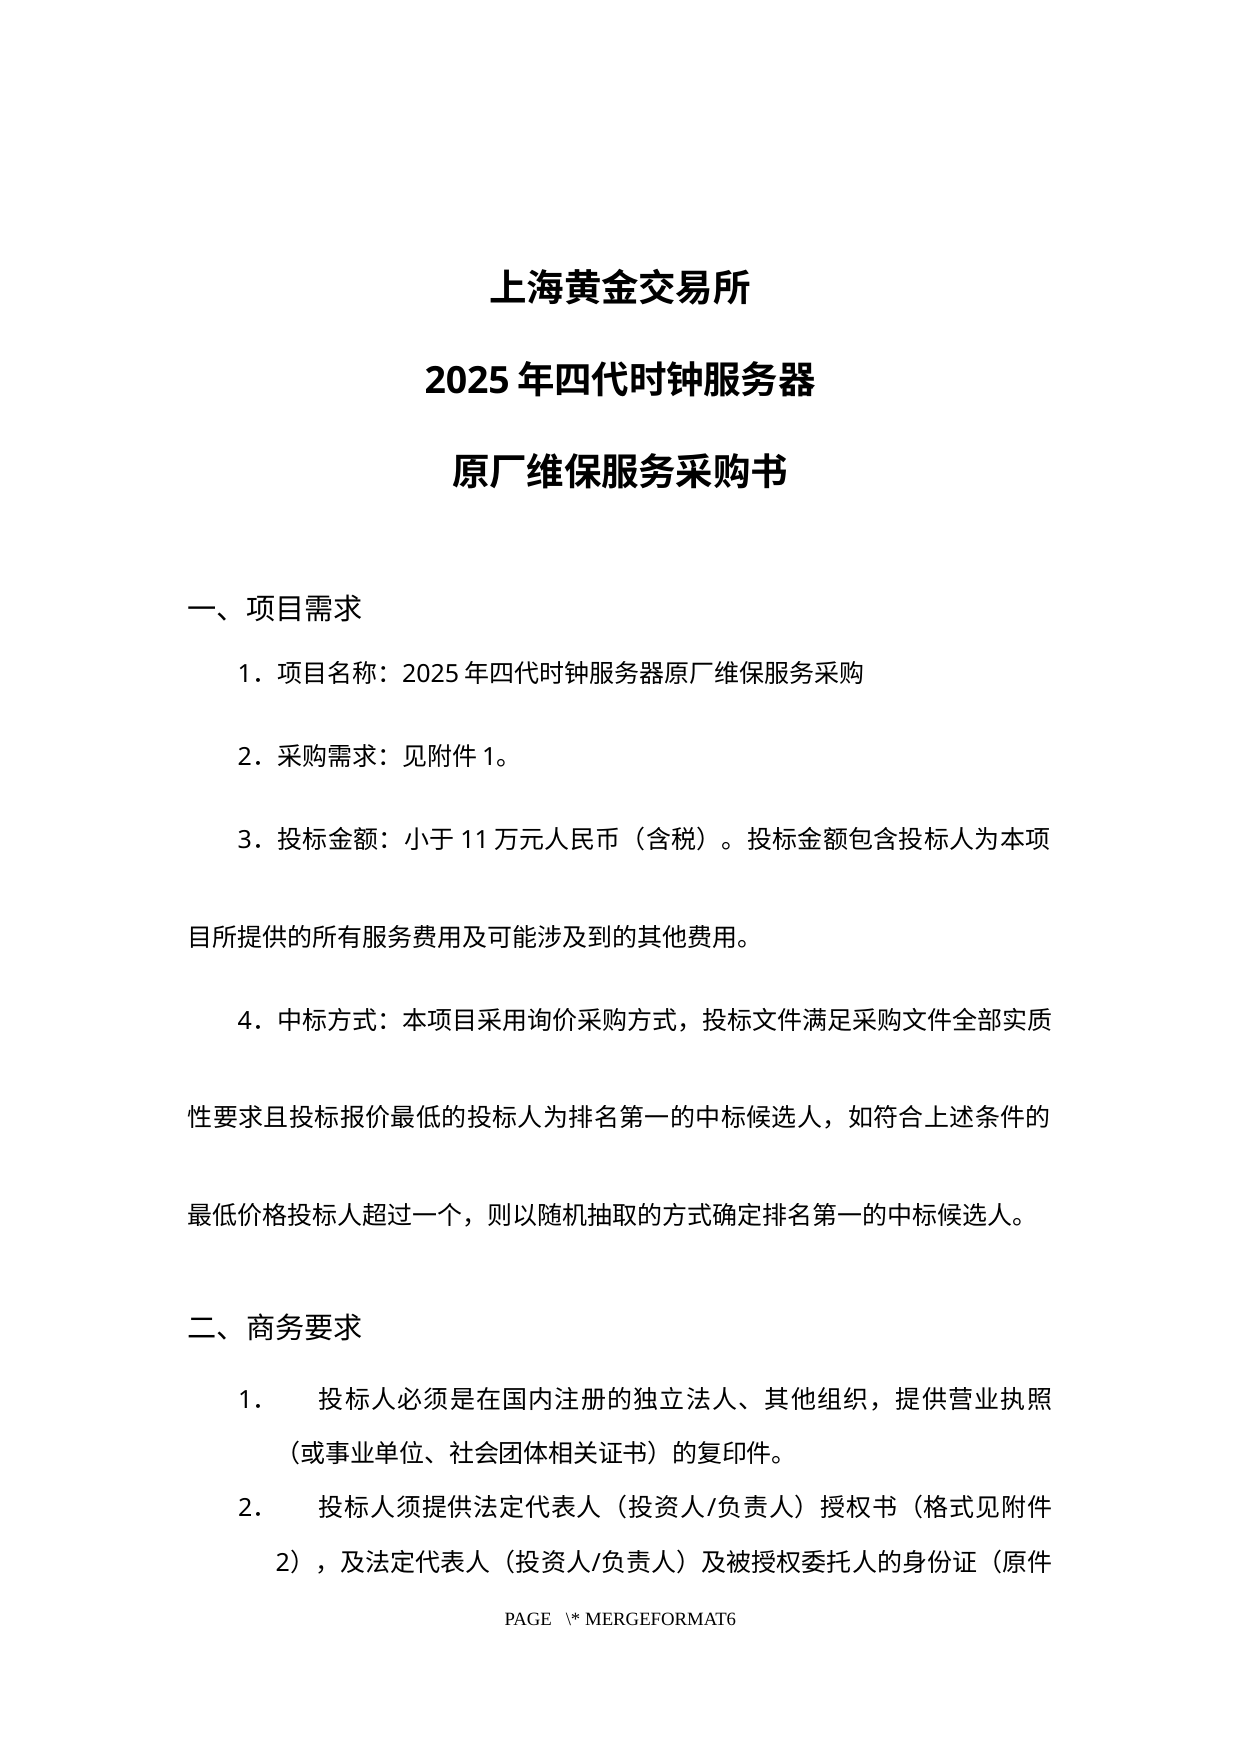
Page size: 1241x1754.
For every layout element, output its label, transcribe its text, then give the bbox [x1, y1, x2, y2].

text 3．投标金额：小于11万元人民币（含税）。投标金额包含投标人为本项目所提供的所有服务费用及可能涉及到的其他费用。 [187, 805, 1053, 968]
text 2025年四代时钟服务器 [187, 344, 1053, 409]
text 原厂维保服务采购书 [187, 437, 1053, 502]
text 1．项目名称：2025年四代时钟服务器原厂维保服务采购 [187, 639, 1053, 704]
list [238, 1488, 1053, 1578]
text 二、商务要求 [187, 1293, 1053, 1358]
text 2．采购需求：见附件1。 [187, 722, 1053, 787]
text 上海黄金交易所 [187, 252, 1053, 317]
text 一、项目需求 [187, 574, 1053, 639]
list 投标人必须是在国内注册的独立法人、其他组织，提供营业执照（或事业单位、社会团体相关证书）的复印件。 [238, 1379, 1053, 1470]
text 4．中标方式：本项目采用询价采购方式，投标文件满足采购文件全部实质性要求且投标报价最低的投标人为排名第一的中标候选人，如符合上述条件的最低价格投标人超过一个，则以随机抽取的方式确定排名第一的中标候选人。 [187, 986, 1053, 1246]
